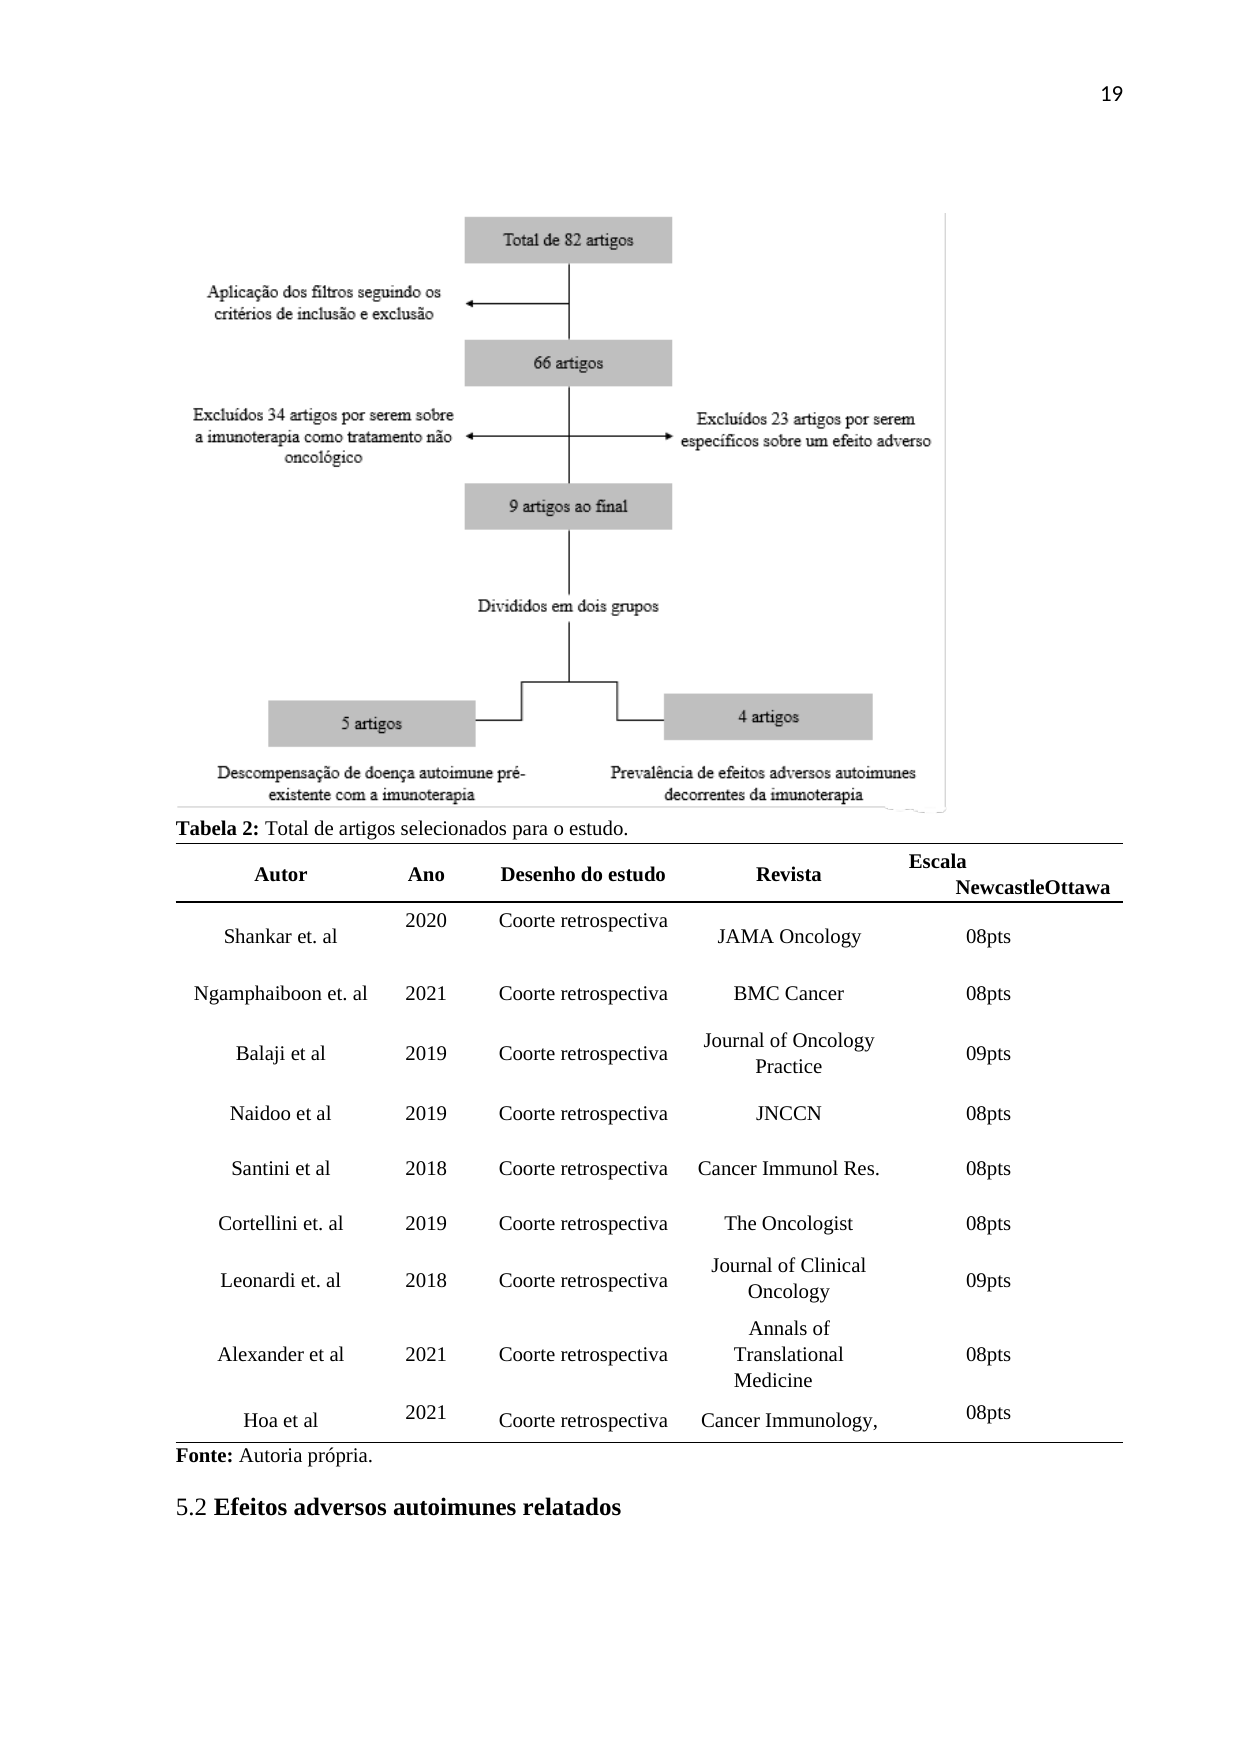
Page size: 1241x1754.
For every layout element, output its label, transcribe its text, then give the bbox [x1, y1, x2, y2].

table_cell 2021 [405, 1394, 498, 1442]
table_cell JNCCN [698, 1086, 909, 1137]
text Fonte: Autoria própria. [176, 1443, 1123, 1467]
subtitle 5.2 Efeitos adversos autoimunes relatados [176, 1492, 1123, 1520]
table_cell Alexander et al [176, 1310, 405, 1394]
table_cell Coorte retrospectiva [499, 1195, 698, 1247]
table_cell JAMA Oncology [698, 903, 909, 965]
table_cell 08pts [909, 965, 1122, 1017]
table_cell Annals of Translational Medicine [698, 1310, 909, 1394]
table_header Ano [405, 844, 498, 901]
table_cell 2021 [405, 1310, 498, 1394]
table_cell Leonardi et. al [176, 1247, 405, 1310]
table_cell 08pts [909, 1086, 1122, 1137]
table_cell 08pts [909, 903, 1122, 965]
table_header Revista [698, 844, 909, 901]
table_cell 2019 [405, 1086, 498, 1137]
table_cell Coorte retrospectiva [499, 1086, 698, 1137]
table_cell The Oncologist [698, 1195, 909, 1247]
table_cell Cancer Immunol Res. [698, 1137, 909, 1195]
table_cell Coorte retrospectiva [499, 903, 698, 965]
table_cell Journal of Clinical Oncology [698, 1247, 909, 1310]
table_cell Balaji et al [176, 1017, 405, 1086]
table_cell Naidoo et al [176, 1086, 405, 1137]
text Tabela 2: Total de artigos selecionados para o estudo. [176, 816, 1123, 840]
table_cell Cancer Immunology, [698, 1394, 909, 1442]
table_header Escala NewcastleOttawa [909, 844, 1122, 901]
table_cell 08pts [909, 1310, 1122, 1394]
table_cell 2021 [405, 965, 498, 1017]
picture [177, 213, 948, 814]
table_cell Shankar et. al [176, 903, 405, 965]
table_cell Coorte retrospectiva [499, 1394, 698, 1442]
table_cell Ngamphaiboon et. al [176, 965, 405, 1017]
table_cell 09pts [909, 1017, 1122, 1086]
table_cell Hoa et al [176, 1394, 405, 1442]
table_cell Coorte retrospectiva [499, 1137, 698, 1195]
table_cell 08pts [909, 1137, 1122, 1195]
table_cell Santini et al [176, 1137, 405, 1195]
table_cell 2018 [405, 1247, 498, 1310]
table_cell BMC Cancer [698, 965, 909, 1017]
table_cell 09pts [909, 1247, 1122, 1310]
table_cell Coorte retrospectiva [499, 965, 698, 1017]
table_header Desenho do estudo [499, 844, 698, 901]
table_cell 08pts [909, 1394, 1122, 1442]
table_cell Journal of Oncology Practice [698, 1017, 909, 1086]
table_cell Coorte retrospectiva [499, 1247, 698, 1310]
table_cell Coorte retrospectiva [499, 1310, 698, 1394]
table_cell 2018 [405, 1137, 498, 1195]
table_cell Coorte retrospectiva [499, 1017, 698, 1086]
table_cell 08pts [909, 1195, 1122, 1247]
table_cell 2019 [405, 1195, 498, 1247]
table_cell Cortellini et. al [176, 1195, 405, 1247]
table_cell 2019 [405, 1017, 498, 1086]
table_header Autor [176, 844, 405, 901]
table_cell 2020 [405, 903, 498, 965]
